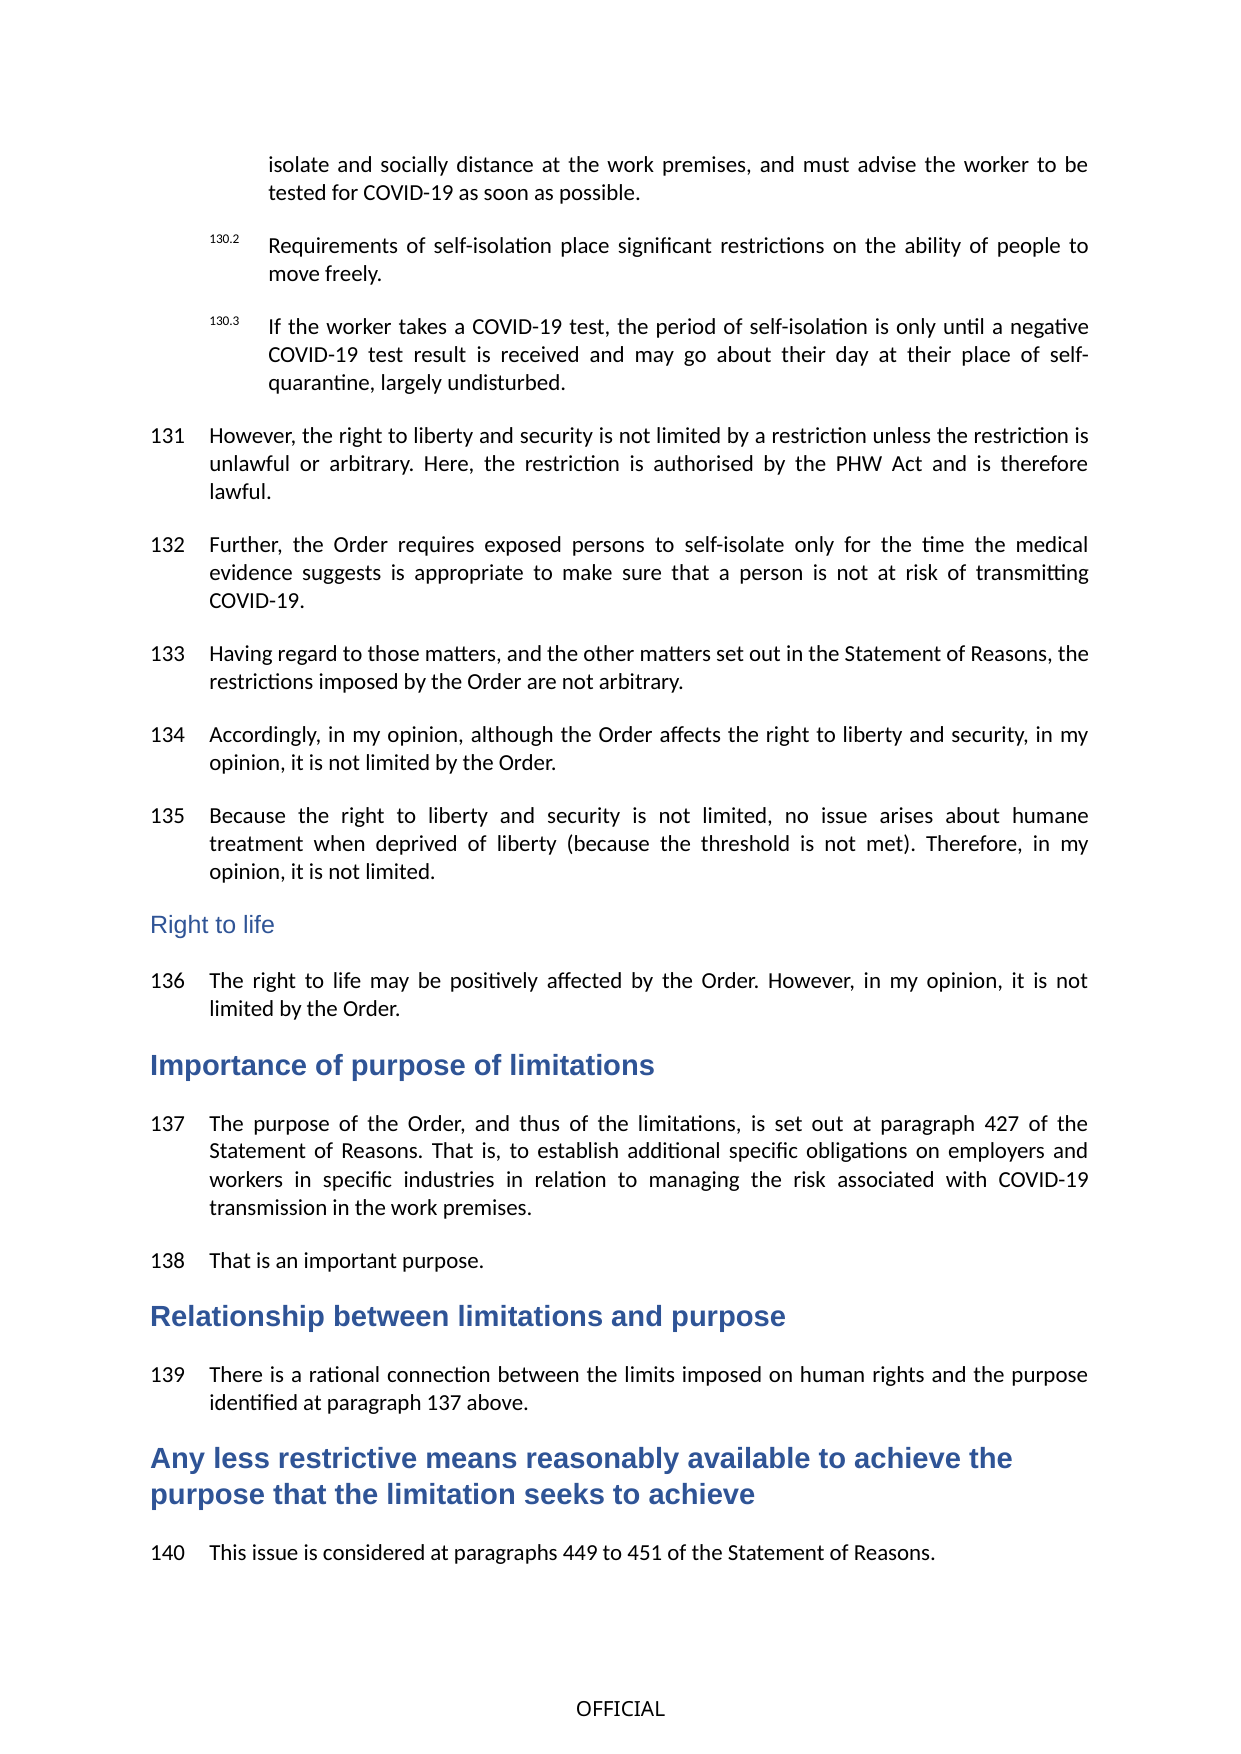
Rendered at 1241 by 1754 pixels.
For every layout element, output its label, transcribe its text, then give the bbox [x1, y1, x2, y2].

subtitle Any less restrictive means reasonably available to achieve the purpose that the limitation seeks to achieve [150, 1441, 1090, 1511]
subtitle Right to life [150, 910, 1090, 939]
list However, the right to liberty and security is not limited by a restriction unless the restriction is unlawful or arbitrary. Here, the restriction is authorised by the PHW Act and is therefore lawful. [150, 421, 1090, 505]
list If the worker takes a COVID-19 test, the period of self-isolation is only until a negative COVID-19 test result is received and may go about their day at their place of self-quarantine, largely undisturbed. [209, 312, 1090, 396]
list Having regard to those matters, and the other matters set out in the Statement of Reasons, the restrictions imposed by the Order are not arbitrary. [150, 639, 1090, 695]
list The right to life may be positively affected by the Order. However, in my opinion, it is not limited by the Order. [150, 966, 1090, 1022]
subtitle Importance of purpose of limitations [150, 1047, 1090, 1081]
list That is an important purpose. [150, 1246, 1090, 1274]
list This issue is considered at paragraphs 449 to 451 of the Statement of Reasons. [150, 1538, 1090, 1566]
subtitle Relationship between limitations and purpose [150, 1299, 1090, 1332]
list There is a rational connection between the limits imposed on human rights and the purpose identified at paragraph 137 above. [150, 1360, 1090, 1416]
list Further, the Order requires exposed persons to self-isolate only for the time the medical evidence suggests is appropriate to make sure that a person is not at risk of transmitting COVID-19. [150, 530, 1090, 614]
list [209, 150, 1090, 206]
list Because the right to liberty and security is not limited, no issue arises about humane treatment when deprived of liberty (because the threshold is not met). Therefore, in my opinion, it is not limited. [150, 801, 1090, 885]
list Requirements of self-isolation place significant restrictions on the ability of people to move freely. [209, 231, 1090, 287]
list Accordingly, in my opinion, although the Order affects the right to liberty and security, in my opinion, it is not limited by the Order. [150, 720, 1090, 776]
list The purpose of the Order, and thus of the limitations, is set out at paragraph 427 of the Statement of Reasons. That is, to establish additional specific obligations on employers and workers in specific industries in relation to managing the risk associated with COVID-19 transmission in the work premises. [150, 1109, 1090, 1221]
